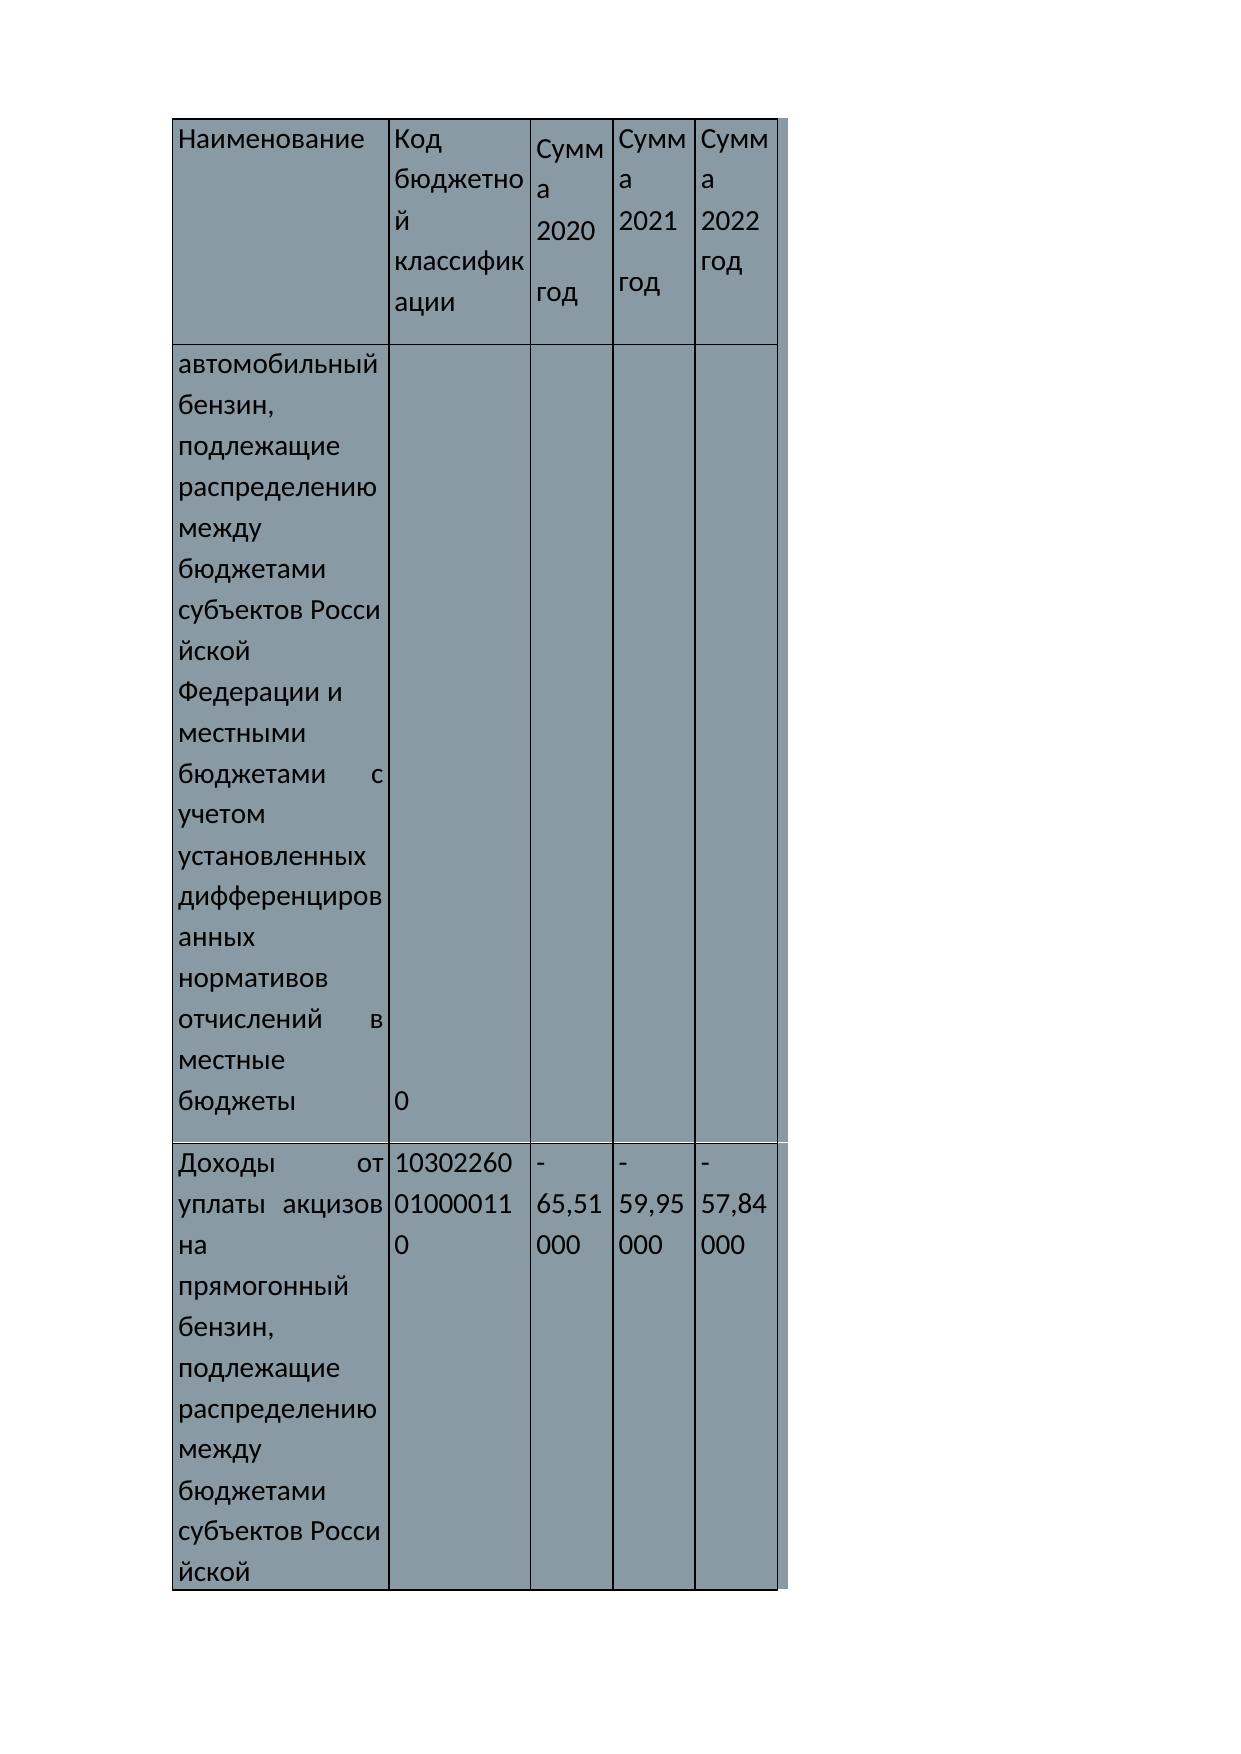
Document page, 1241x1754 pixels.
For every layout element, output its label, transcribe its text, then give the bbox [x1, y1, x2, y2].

table_cell 564,65000 [614, 345, 694, 1142]
table_cell -65,51000 [531, 1144, 612, 1589]
table_header [778, 118, 788, 344]
table_cell [778, 344, 788, 1142]
table_cell [778, 1143, 788, 1589]
table_cell 10302250010000110 [390, 345, 530, 1142]
table_header Наименование [173, 120, 388, 344]
table_cell 10302260010000110 [390, 1144, 530, 1589]
table_header Сумма 2022 год [696, 120, 777, 344]
table_cell -59,95000 [614, 1144, 694, 1589]
table_cell 505,88000 [531, 345, 612, 1142]
table_header Сумма 2021 год [614, 120, 694, 344]
table_header Сумма 2020 год [531, 120, 612, 344]
table_cell -57,84000 [696, 1144, 777, 1589]
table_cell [173, 345, 388, 1142]
table_header Код бюджетной классификации [390, 120, 530, 344]
table_cell 590,00000 [696, 345, 777, 1142]
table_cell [173, 1144, 388, 1589]
